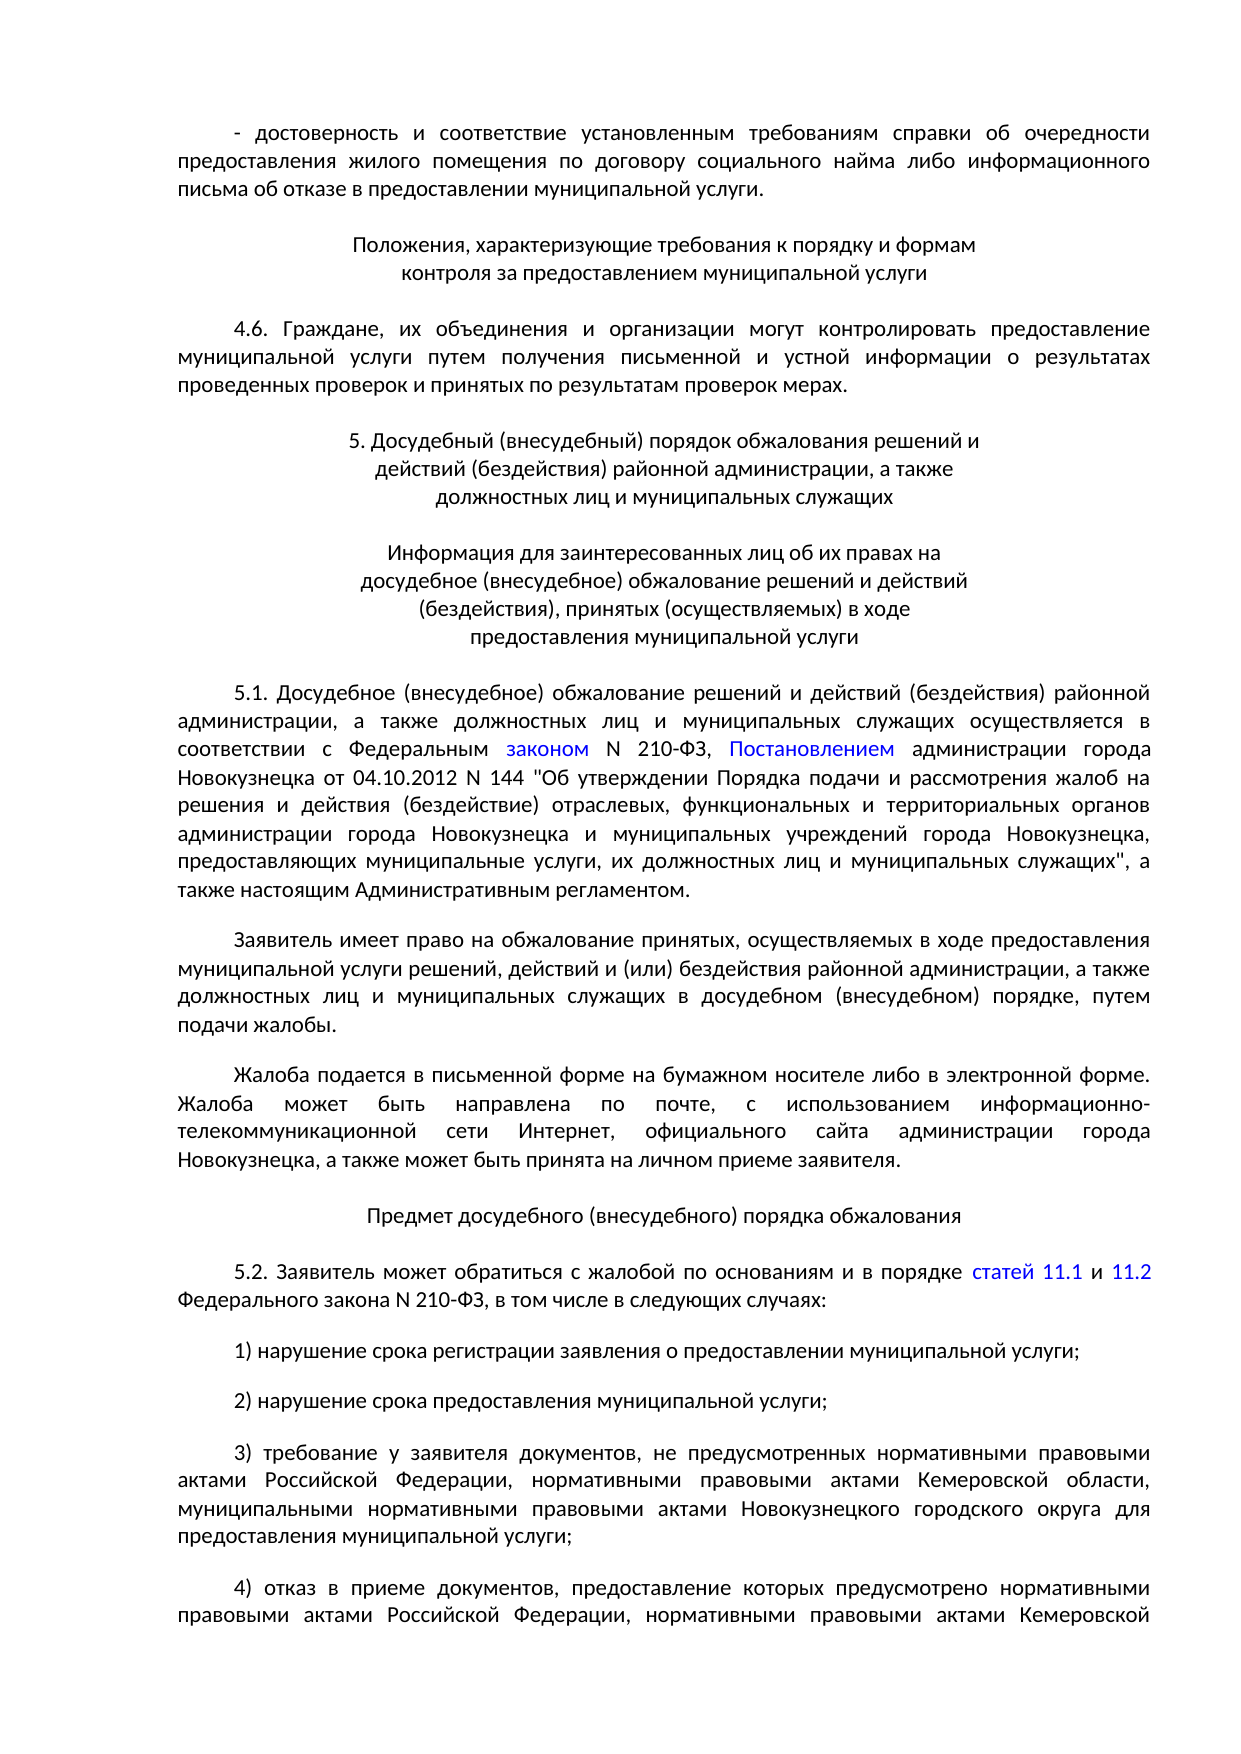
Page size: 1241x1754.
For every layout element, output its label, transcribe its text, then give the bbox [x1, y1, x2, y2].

text Положения, характеризующие требования к порядку и формам [177, 230, 1152, 258]
text - достоверность и соответствие установленным требованиям справки об очередности предоставления жилого помещения по договору социального найма либо информационного письма об отказе в предоставлении муниципальной услуги. [177, 118, 1152, 202]
text Заявитель имеет право на обжалование принятых, осуществляемых в ходе предоставления муниципальной услуги решений, действий и (или) бездействия районной администрации, а также должностных лиц и муниципальных служащих в досудебном (внесудебном) порядке, путем подачи жалобы. [177, 926, 1152, 1038]
text 3) требование у заявителя документов, не предусмотренных нормативными правовыми актами Российской Федерации, нормативными правовыми актами Кемеровской области, муниципальными нормативными правовыми актами Новокузнецкого городского округа для предоставления муниципальной услуги; [177, 1438, 1152, 1550]
text должностных лиц и муниципальных служащих [177, 482, 1152, 510]
text 4.6. Граждане, их объединения и организации могут контролировать предоставление муниципальной услуги путем получения письменной и устной информации о результатах проведенных проверок и принятых по результатам проверок мерах. [177, 314, 1152, 398]
text 5. Досудебный (внесудебный) порядок обжалования решений и [177, 426, 1152, 454]
text 5.2. Заявитель может обратиться с жалобой по основаниям и в порядке статей 11.1 и 11.2 Федерального закона N 210-ФЗ, в том числе в следующих случаях: [177, 1257, 1152, 1313]
text досудебное (внесудебное) обжалование решений и действий [177, 566, 1152, 594]
text Предмет досудебного (внесудебного) порядка обжалования [177, 1201, 1152, 1229]
text предоставления муниципальной услуги [177, 622, 1152, 651]
text 1) нарушение срока регистрации заявления о предоставлении муниципальной услуги; [177, 1336, 1152, 1364]
text 5.1. Досудебное (внесудебное) обжалование решений и действий (бездействия) районной администрации, а также должностных лиц и муниципальных служащих осуществляется в соответствии с Федеральным законом N 210-ФЗ, Постановлением администрации города Новокузнецка от 04.10.2012 N 144 "Об утверждении Порядка подачи и рассмотрения жалоб на решения и действия (бездействие) отраслевых, функциональных и территориальных органов администрации города Новокузнецка и муниципальных учреждений города Новокузнецка, предоставляющих муниципальные услуги, их должностных лиц и муниципальных служащих", а также настоящим Административным регламентом. [177, 678, 1152, 903]
text действий (бездействия) районной администрации, а также [177, 454, 1152, 482]
text (бездействия), принятых (осуществляемых) в ходе [177, 594, 1152, 622]
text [177, 1573, 1152, 1629]
text контроля за предоставлением муниципальной услуги [177, 258, 1152, 286]
text Жалоба подается в письменной форме на бумажном носителе либо в электронной форме. Жалоба может быть направлена по почте, с использованием информационно-телекоммуникационной сети Интернет, официального сайта администрации города Новокузнецка, а также может быть принята на личном приеме заявителя. [177, 1061, 1152, 1173]
text 2) нарушение срока предоставления муниципальной услуги; [177, 1387, 1152, 1415]
text Информация для заинтересованных лиц об их правах на [177, 538, 1152, 566]
